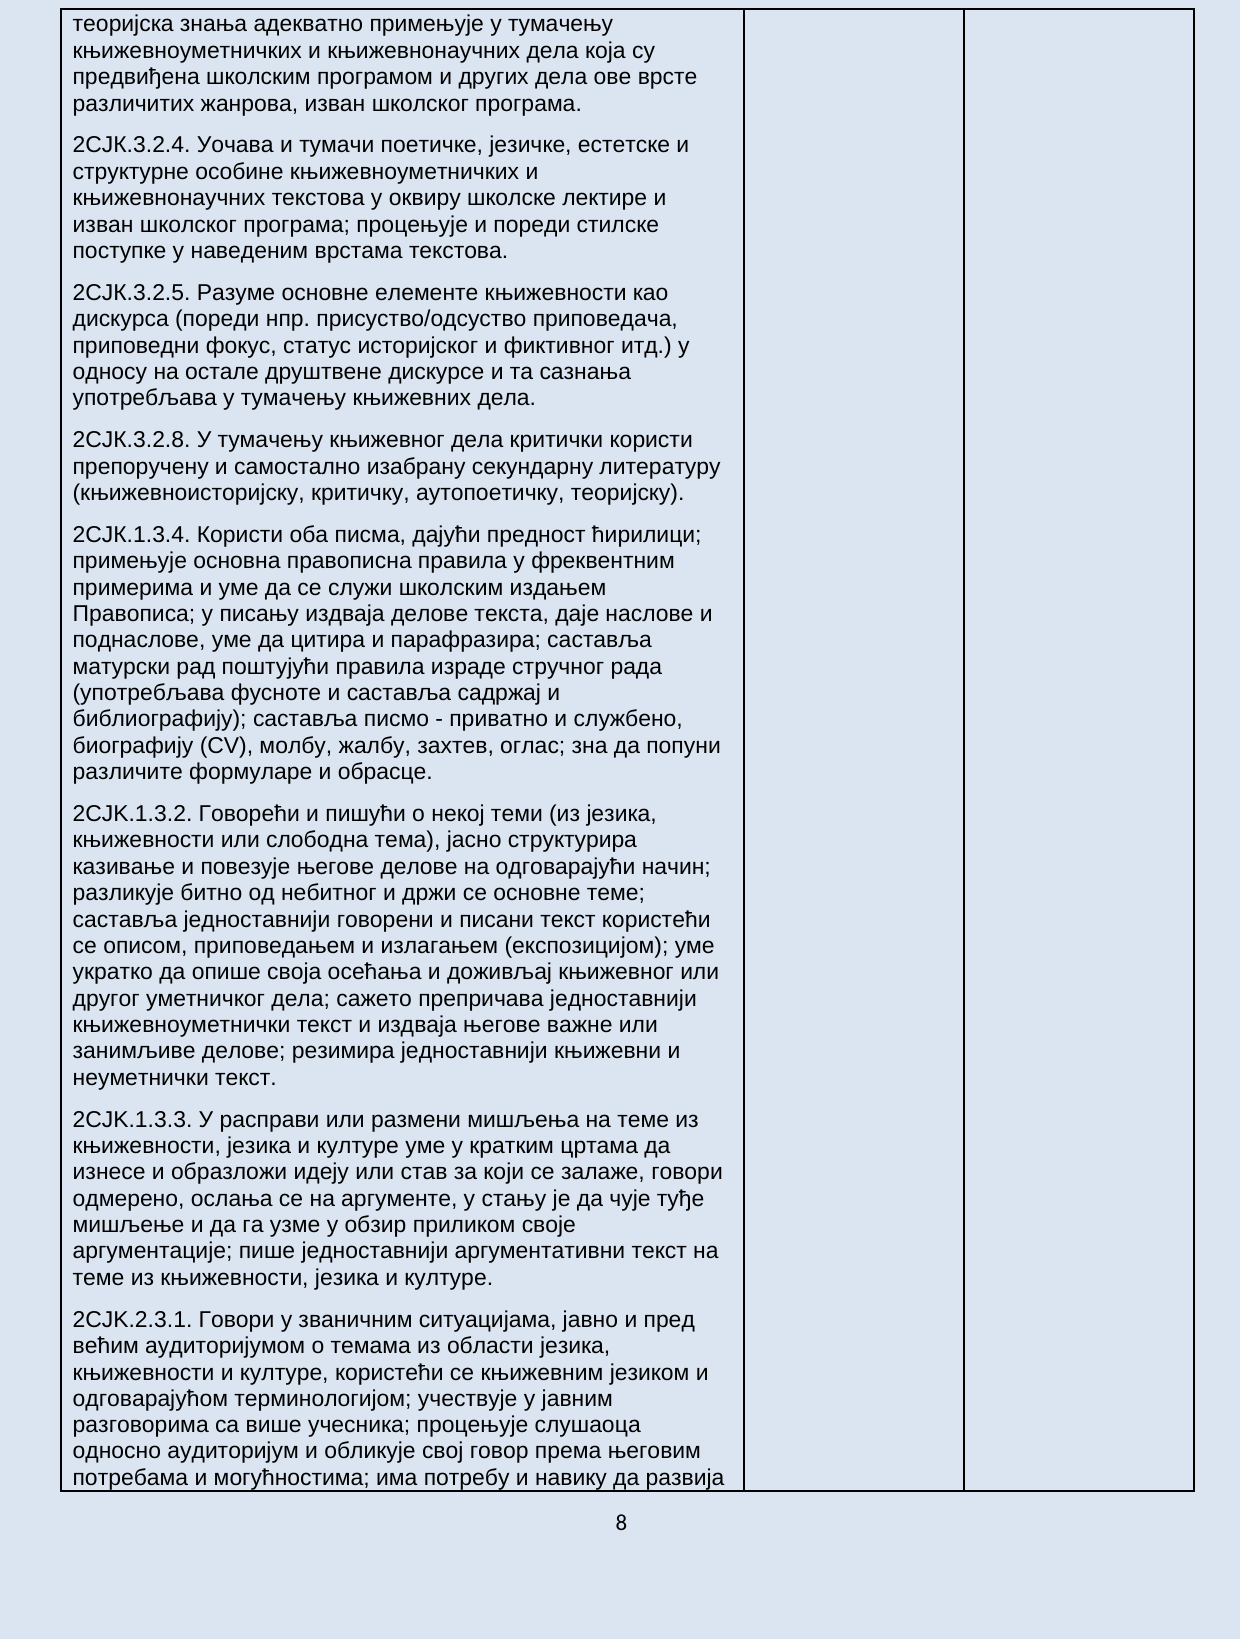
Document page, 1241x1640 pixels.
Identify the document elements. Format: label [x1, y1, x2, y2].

table_cell [965, 10, 1193, 1490]
table_cell [62, 10, 743, 1490]
table_cell [745, 10, 963, 1490]
